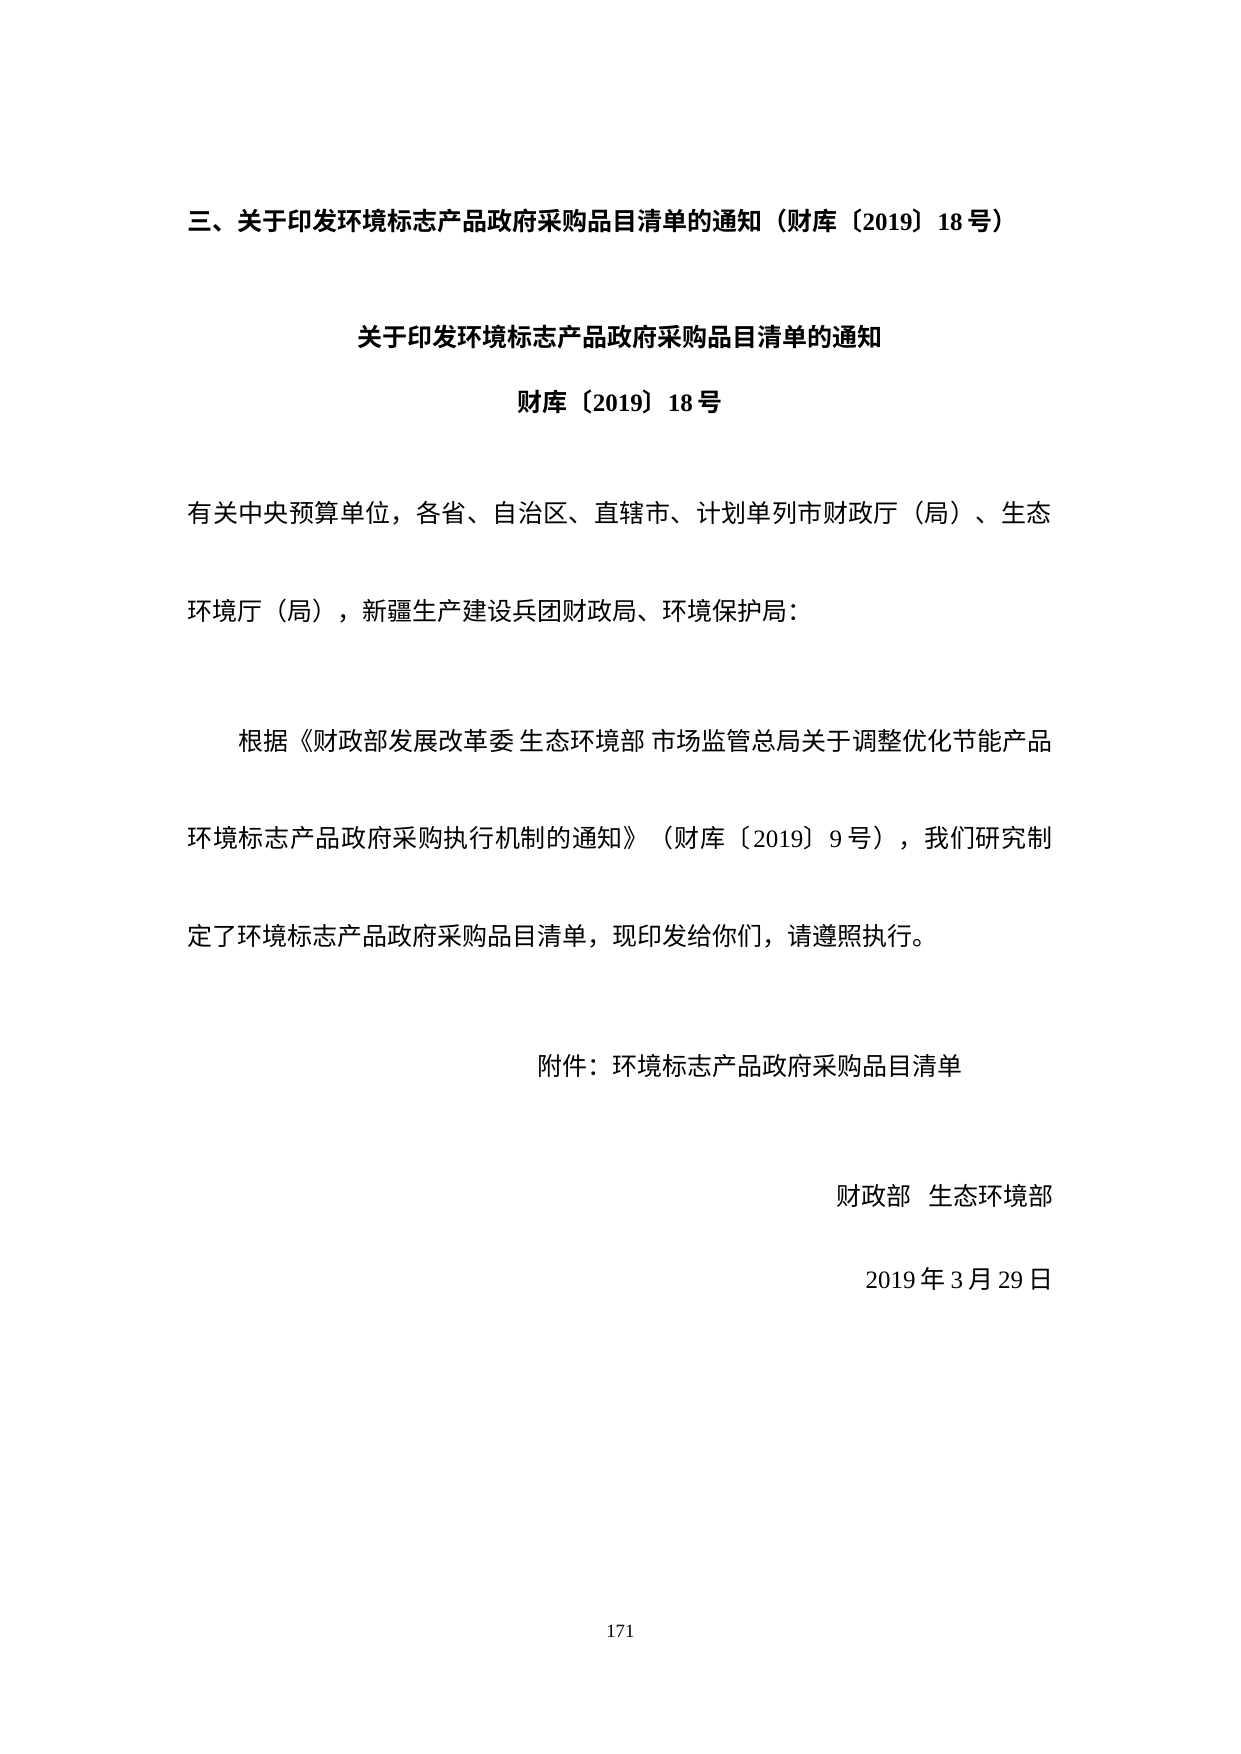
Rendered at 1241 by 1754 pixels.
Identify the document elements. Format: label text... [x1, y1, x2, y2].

text 三、关于印发环境标志产品政府采购品目清单的通知（财库〔2019〕18号） [187, 187, 1053, 252]
text 根据《财政部发展改革委 生态环境部 市场监管总局关于调整优化节能产品环境标志产品政府采购执行机制的通知》（财库〔2019〕9号），我们研究制定了环境标志产品政府采购品目清单，现印发给你们，请遵照执行。 [187, 707, 1053, 967]
text 附件：环境标志产品政府采购品目清单 [187, 1032, 1053, 1097]
text 财政部 生态环境部 [187, 1162, 1053, 1227]
text 关于印发环境标志产品政府采购品目清单的通知 [187, 303, 1053, 368]
text 财库〔2019〕18号 [187, 368, 1053, 433]
text 有关中央预算单位，各省、自治区、直辖市、计划单列市财政厅（局）、生态环境厅（局），新疆生产建设兵团财政局、环境保护局： [187, 479, 1053, 642]
text 2019年3月29日 [187, 1245, 1053, 1310]
